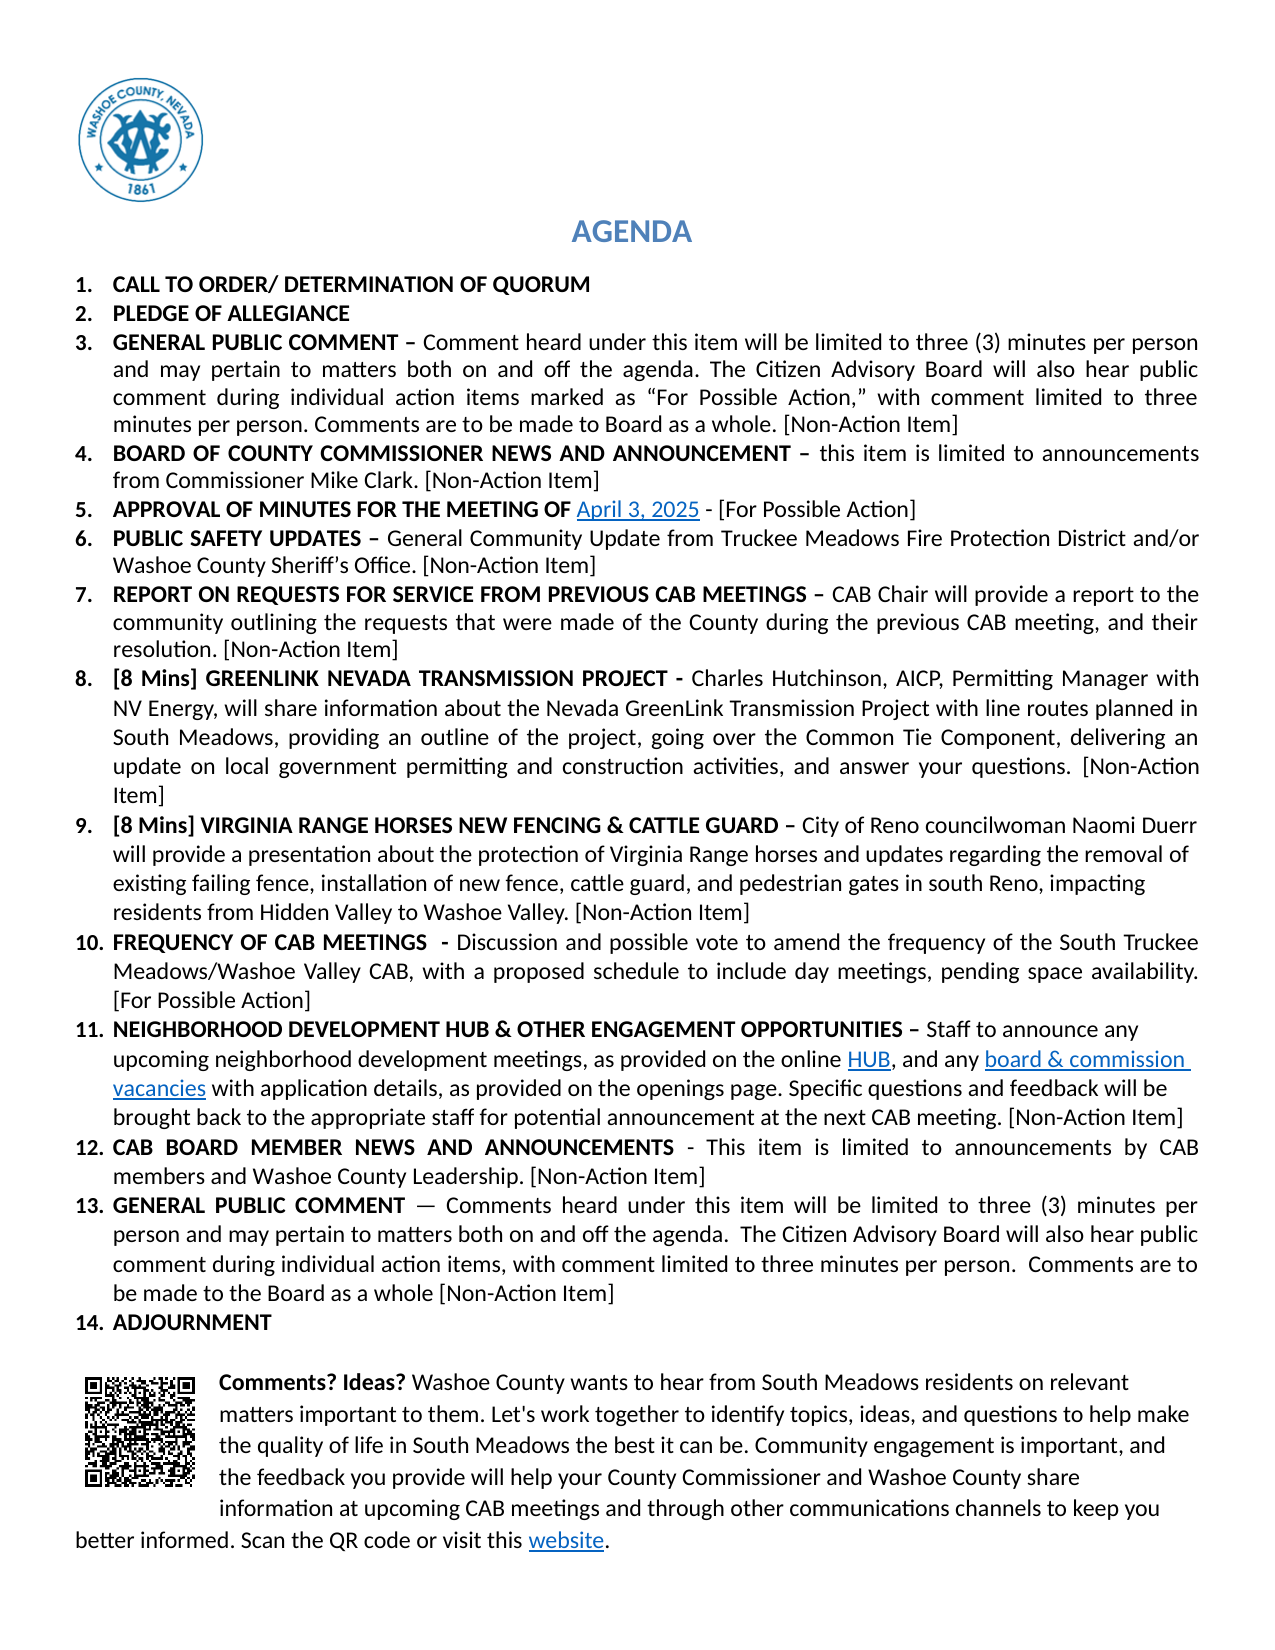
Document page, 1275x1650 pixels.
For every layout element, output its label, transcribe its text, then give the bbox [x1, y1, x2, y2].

list [8 Mins] GREENLINK NEVADA TRANSMISSION PROJECT - Charles Hutchinson, AICP, Permitting Manager with NV Energy, will share information about the Nevada GreenLink Transmission Project with line routes planned in South Meadows, providing an outline of the project, going over the Common Tie Component, delivering an update on local government permitting and construction activities, and answer your questions. [Non-Action Item] [75, 663, 1200, 810]
list NEIGHBORHOOD DEVELOPMENT HUB & OTHER ENGAGEMENT OPPORTUNITIES – Staff to announce any upcoming neighborhood development meetings, as provided on the online HUB, and any board & commission vacancies with application details, as provided on the openings page. Specific questions and feedback will be brought back to the appropriate staff for potential announcement at the next CAB meeting. [Non-Action Item] [75, 1014, 1200, 1132]
list ADJOURNMENT [75, 1307, 1176, 1337]
list PLEDGE OF ALLEGIANCE [75, 299, 1200, 327]
list CAB BOARD MEMBER NEWS AND ANNOUNCEMENTS - This item is limited to announcements by CAB members and Washoe County Leadership. [Non-Action Item] [75, 1132, 1200, 1190]
list APPROVAL OF MINUTES FOR THE MEETING OF April 3, 2025 - [For Possible Action] [75, 495, 1200, 523]
picture [75, 75, 205, 206]
list REPORT ON REQUESTS FOR SERVICE FROM PREVIOUS CAB MEETINGS – CAB Chair will provide a report to the community outlining the requests that were made of the County during the previous CAB meeting, and their resolution. [Non-Action Item] [75, 581, 1200, 663]
list BOARD OF COUNTY COMMISSIONER NEWS AND ANNOUNCEMENT – this item is limited to announcements from Commissioner Mike Clark. [Non-Action Item] [75, 439, 1200, 494]
text AGENDA [358, 210, 906, 250]
list FREQUENCY OF CAB MEETINGS - Discussion and possible vote to amend the frequency of the South Truckee Meadows/Washoe Valley CAB, with a proposed schedule to include day meetings, pending space availability. [For Possible Action] [75, 927, 1200, 1014]
list CALL TO ORDER/ DETERMINATION OF QUORUM [75, 269, 1200, 298]
list GENERAL PUBLIC COMMENT – Comment heard under this item will be limited to three (3) minutes per person and may pertain to matters both on and off the agenda. The Citizen Advisory Board will also hear public comment during individual action items marked as “For Possible Action,” with comment limited to three minutes per person. Comments are to be made to Board as a whole. [Non-Action Item] [75, 328, 1200, 438]
list GENERAL PUBLIC COMMENT — Comments heard under this item will be limited to three (3) minutes per person and may pertain to matters both on and off the agenda. The Citizen Advisory Board will also hear public comment during individual action items, with comment limited to three minutes per person. Comments are to be made to the Board as a whole [Non-Action Item] [75, 1190, 1200, 1307]
text Comments? Ideas? Washoe County wants to hear from South Meadows residents on relevant matters important to them. Let's work together to identify topics, ideas, and questions to help make the quality of life in South Meadows the best it can be. Community engagement is important, and the feedback you provide will help your County Commissioner and Washoe County share information at upcoming CAB meetings and through other communications channels to keep you better informed. Scan the QR code or visit this website. [75, 1367, 1200, 1554]
picture [75, 1367, 200, 1493]
list [8 Mins] VIRGINIA RANGE HORSES NEW FENCING & CATTLE GUARD – City of Reno councilwoman Naomi Duerr will provide a presentation about the protection of Virginia Range horses and updates regarding the removal of existing failing fence, installation of new fence, cattle guard, and pedestrian gates in south Reno, impacting residents from Hidden Valley to Washoe Valley. [Non-Action Item] [75, 810, 1200, 927]
list PUBLIC SAFETY UPDATES – General Community Update from Truckee Meadows Fire Protection District and/or Washoe County Sheriff’s Office. [Non-Action Item] [75, 524, 1200, 579]
